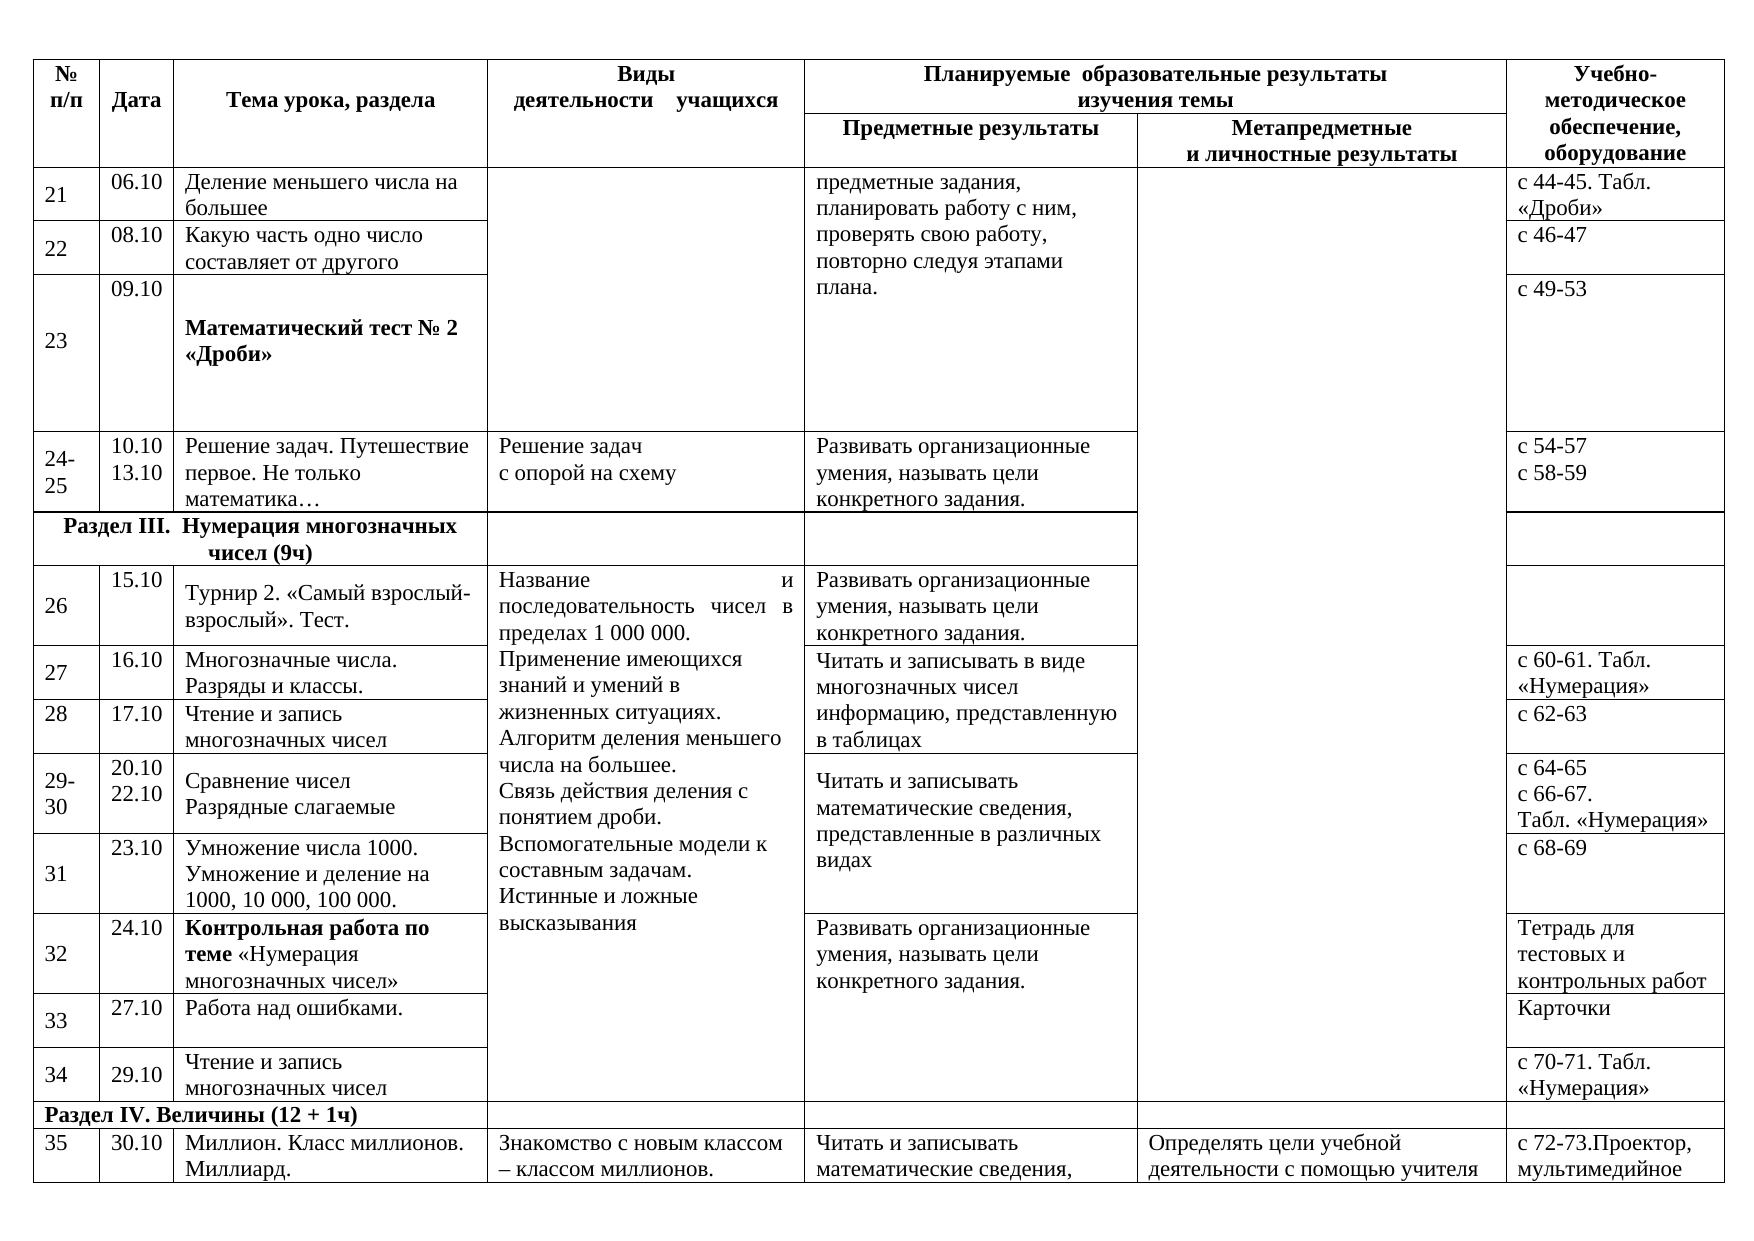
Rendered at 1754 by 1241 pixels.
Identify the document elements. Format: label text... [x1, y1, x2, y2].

table_cell Название и последовательность чисел в пределах 1 000 000. Применение имеющихся знаний и умений в жизненных ситуациях. Алгоритм деления меньшего числа на большее. Связь действия деления с понятием дроби. Вспомогательные модели к составным задачам. Истинные и ложные высказывания [488, 566, 804, 1101]
table_cell Многозначные числа. Разряды и классы. [174, 646, 487, 699]
table_cell с 49-53 [1507, 275, 1724, 431]
table_cell с 68-69 [1507, 834, 1724, 913]
table_cell 20.10 22.10 [100, 754, 173, 833]
table_cell [805, 513, 1137, 565]
table_cell Читать и записывать в виде многозначных чисел информацию, представленную в таблицах [805, 646, 1137, 753]
table_cell [1507, 513, 1724, 565]
table_cell Чтение и запись многозначных чисел [174, 1048, 487, 1101]
table_cell [805, 1102, 1137, 1128]
table_cell Карточки [1507, 994, 1724, 1047]
table_cell Раздел III. Нумерация многозначных чисел (9ч) [34, 513, 487, 565]
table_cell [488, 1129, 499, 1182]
table_cell Развивать организационные умения, называть цели конкретного задания. [805, 914, 1137, 1101]
table_header Учебно-методическое обеспечение, оборудование [1507, 60, 1724, 167]
table_cell с 64-65 с 66-67. Табл. «Нумерация» [1507, 754, 1724, 833]
table_cell 23.10 [100, 834, 173, 913]
table_cell 06.10 [100, 168, 173, 220]
table_cell Предметные результаты [805, 114, 1137, 167]
table_cell Организационные умения: называть основные предметные задания, планировать работу с ним, проверять свою работу, повторно следуя этапами плана. [805, 168, 1137, 431]
table_cell Какую часть одно число составляет от другого [174, 221, 487, 274]
table_cell 29.10 [100, 1048, 173, 1101]
table_cell [488, 1102, 804, 1128]
table_cell 35 [34, 1129, 99, 1182]
table_cell Чтение и запись многозначных чисел [174, 700, 487, 753]
table_cell 33 [34, 994, 99, 1047]
table_cell 29- 30 [34, 754, 99, 833]
table_cell 26 [34, 566, 99, 645]
table_cell 15.10 [100, 566, 173, 645]
table_cell Миллион. Класс миллионов. Миллиард. [174, 1129, 487, 1182]
table_cell Решение задач. Путешествие первое. Не только математика… [174, 432, 487, 511]
table_cell 08.10 [100, 221, 173, 274]
table_cell 31 [34, 834, 99, 913]
table_cell 24-25 [34, 432, 99, 511]
table_cell Математический тест № 2 «Дроби» [174, 275, 487, 431]
table_cell с 46-47 [1507, 221, 1724, 274]
table_cell 21 [34, 168, 99, 220]
table_cell Развивать организационные умения, называть цели конкретного задания. [805, 566, 1137, 645]
table_cell с 70-71. Табл. «Нумерация» [1507, 1048, 1724, 1101]
table_header Виды деятельности учащихся [488, 60, 804, 167]
table_cell 24.10 [100, 914, 173, 993]
table_cell с 54-57 с 58-59 [1507, 432, 1724, 511]
table_cell 10.10 13.10 [100, 432, 173, 511]
table_cell Турнир 2. «Самый взрослый-взрослый». Тест. [174, 566, 487, 645]
table_header Тема урока, раздела [174, 60, 487, 167]
table_header Планируемые образовательные результаты изучения темы [805, 60, 1506, 113]
table_cell Сравнение чисел Разрядные слагаемые [174, 754, 487, 833]
table_cell 22 [34, 221, 99, 274]
table_cell с 62-63 [1507, 700, 1724, 753]
table_cell с 72-73.Проектор, мультимедийное пособие. [1507, 1129, 1724, 1182]
table_cell с 60-61. Табл. «Нумерация» [1507, 646, 1724, 699]
table_cell 28 [34, 700, 99, 753]
table_cell Метапредметные и личностные результаты [1138, 114, 1506, 167]
table_cell 09.10 [100, 275, 173, 431]
table_header № п/п [34, 60, 99, 167]
table_cell Деление меньшего числа на большее [174, 168, 487, 220]
table_cell [1138, 1102, 1506, 1128]
table_cell 30.10 [100, 1129, 173, 1182]
table_cell 32 [34, 914, 99, 993]
table_cell 27 [34, 646, 99, 699]
table_cell Читать и записывать математические сведения, представленные в различных видах [805, 1129, 1137, 1182]
table_cell Читать и записывать математические сведения, представленные в различных видах [805, 754, 1137, 913]
table_cell [1507, 566, 1724, 645]
table_cell 27.10 [100, 994, 173, 1047]
table_cell [488, 513, 804, 565]
table_cell Работа над ошибками. [174, 994, 487, 1047]
table_cell 16.10 [100, 646, 173, 699]
table_cell Развивать организационные умения, называть цели конкретного задания. [805, 432, 1137, 511]
table_cell Раздел IV. Величины (12 + 1ч) [34, 1102, 487, 1128]
table_cell 23 [34, 275, 99, 431]
table_cell Контрольная работа по теме «Нумерация многозначных чисел» [174, 914, 487, 993]
table_cell с 44-45. Табл. «Дроби» [1507, 168, 1724, 220]
table_cell Умножение числа 1000. Умножение и деление на 1000, 10 000, 100 000. [174, 834, 487, 913]
table_cell Тетрадь для тестовых и контрольных работ [1507, 914, 1724, 993]
table_cell Решение задач с опорой на схему [488, 432, 804, 511]
table_cell 34 [34, 1048, 99, 1101]
table_cell 17.10 [100, 700, 173, 753]
table_cell [1507, 1102, 1724, 1128]
table_header Дата [100, 60, 173, 167]
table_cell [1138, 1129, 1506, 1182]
